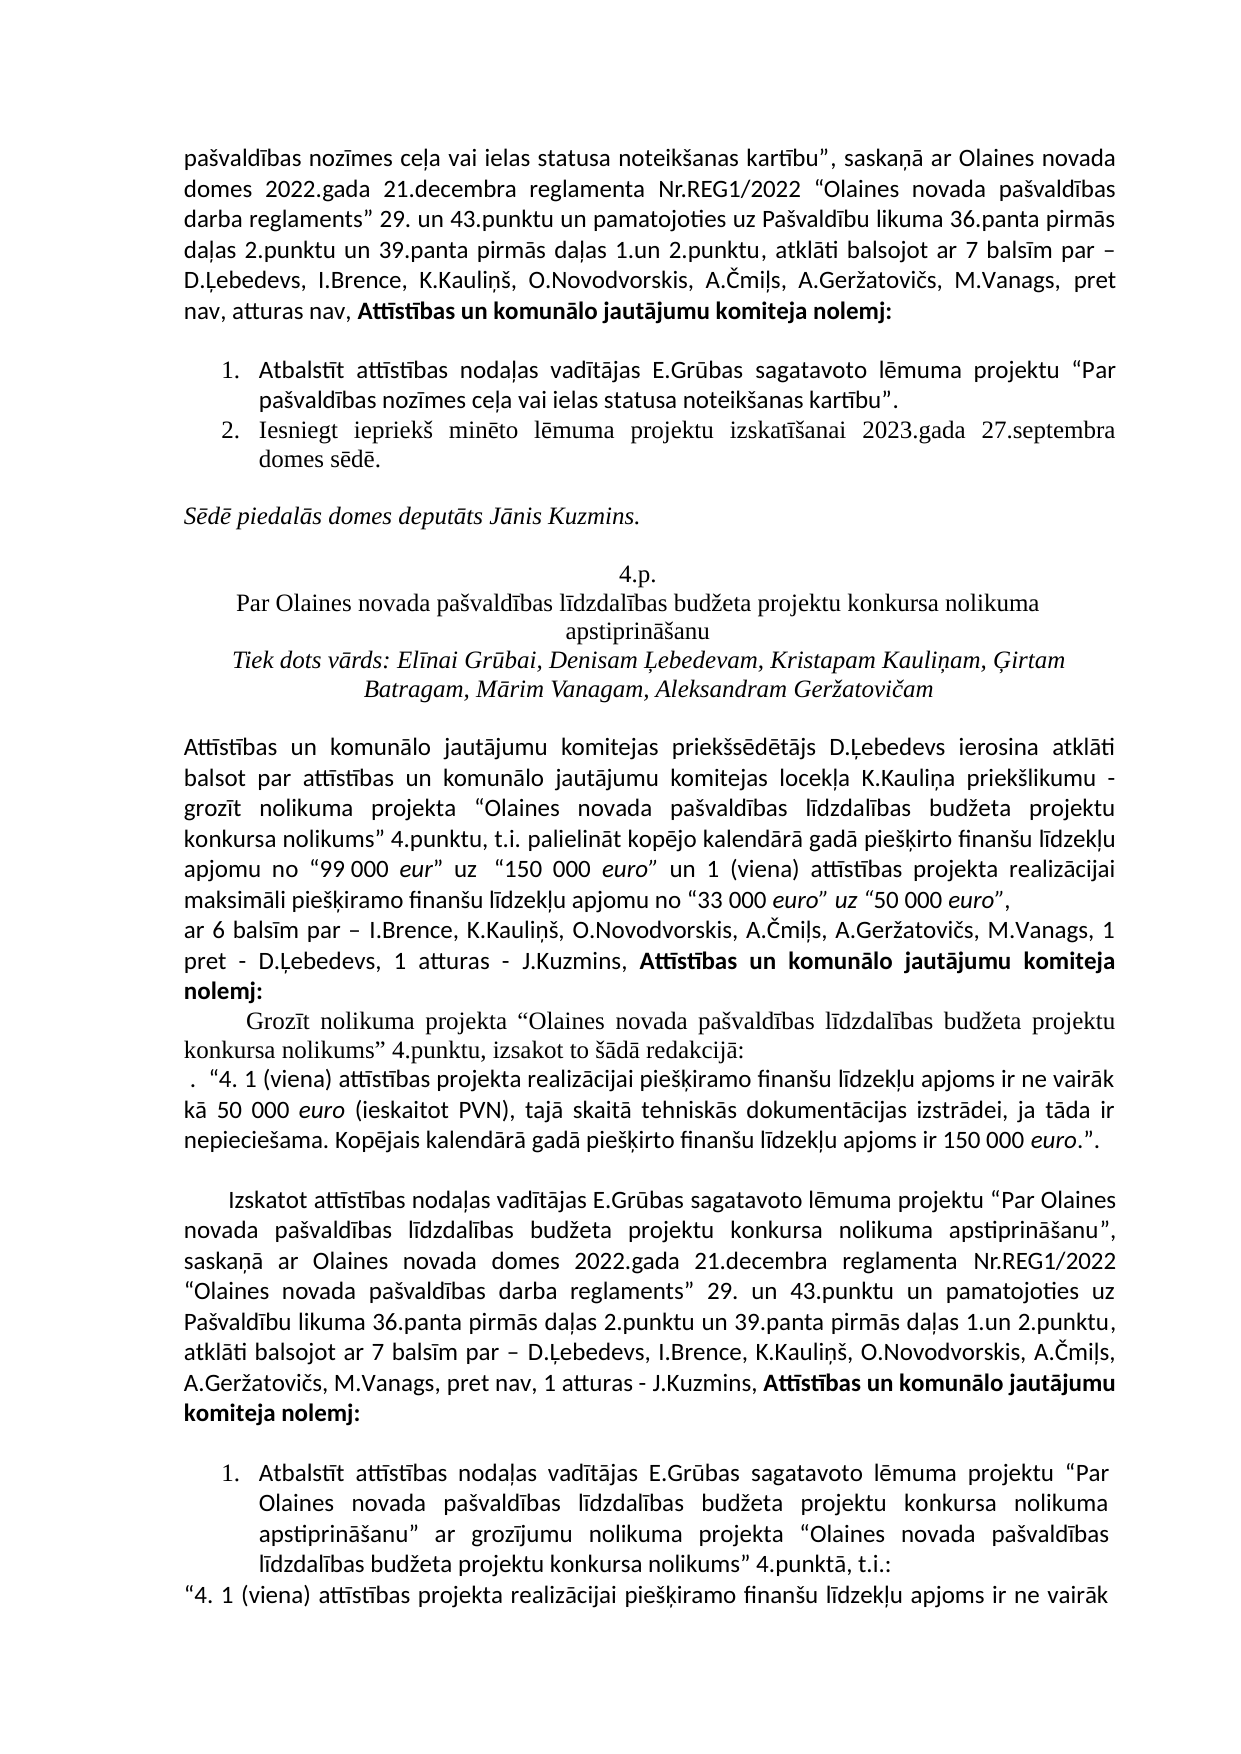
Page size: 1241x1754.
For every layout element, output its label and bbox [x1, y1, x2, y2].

table_cell [173, 142, 1132, 559]
table_cell [173, 559, 1132, 1609]
